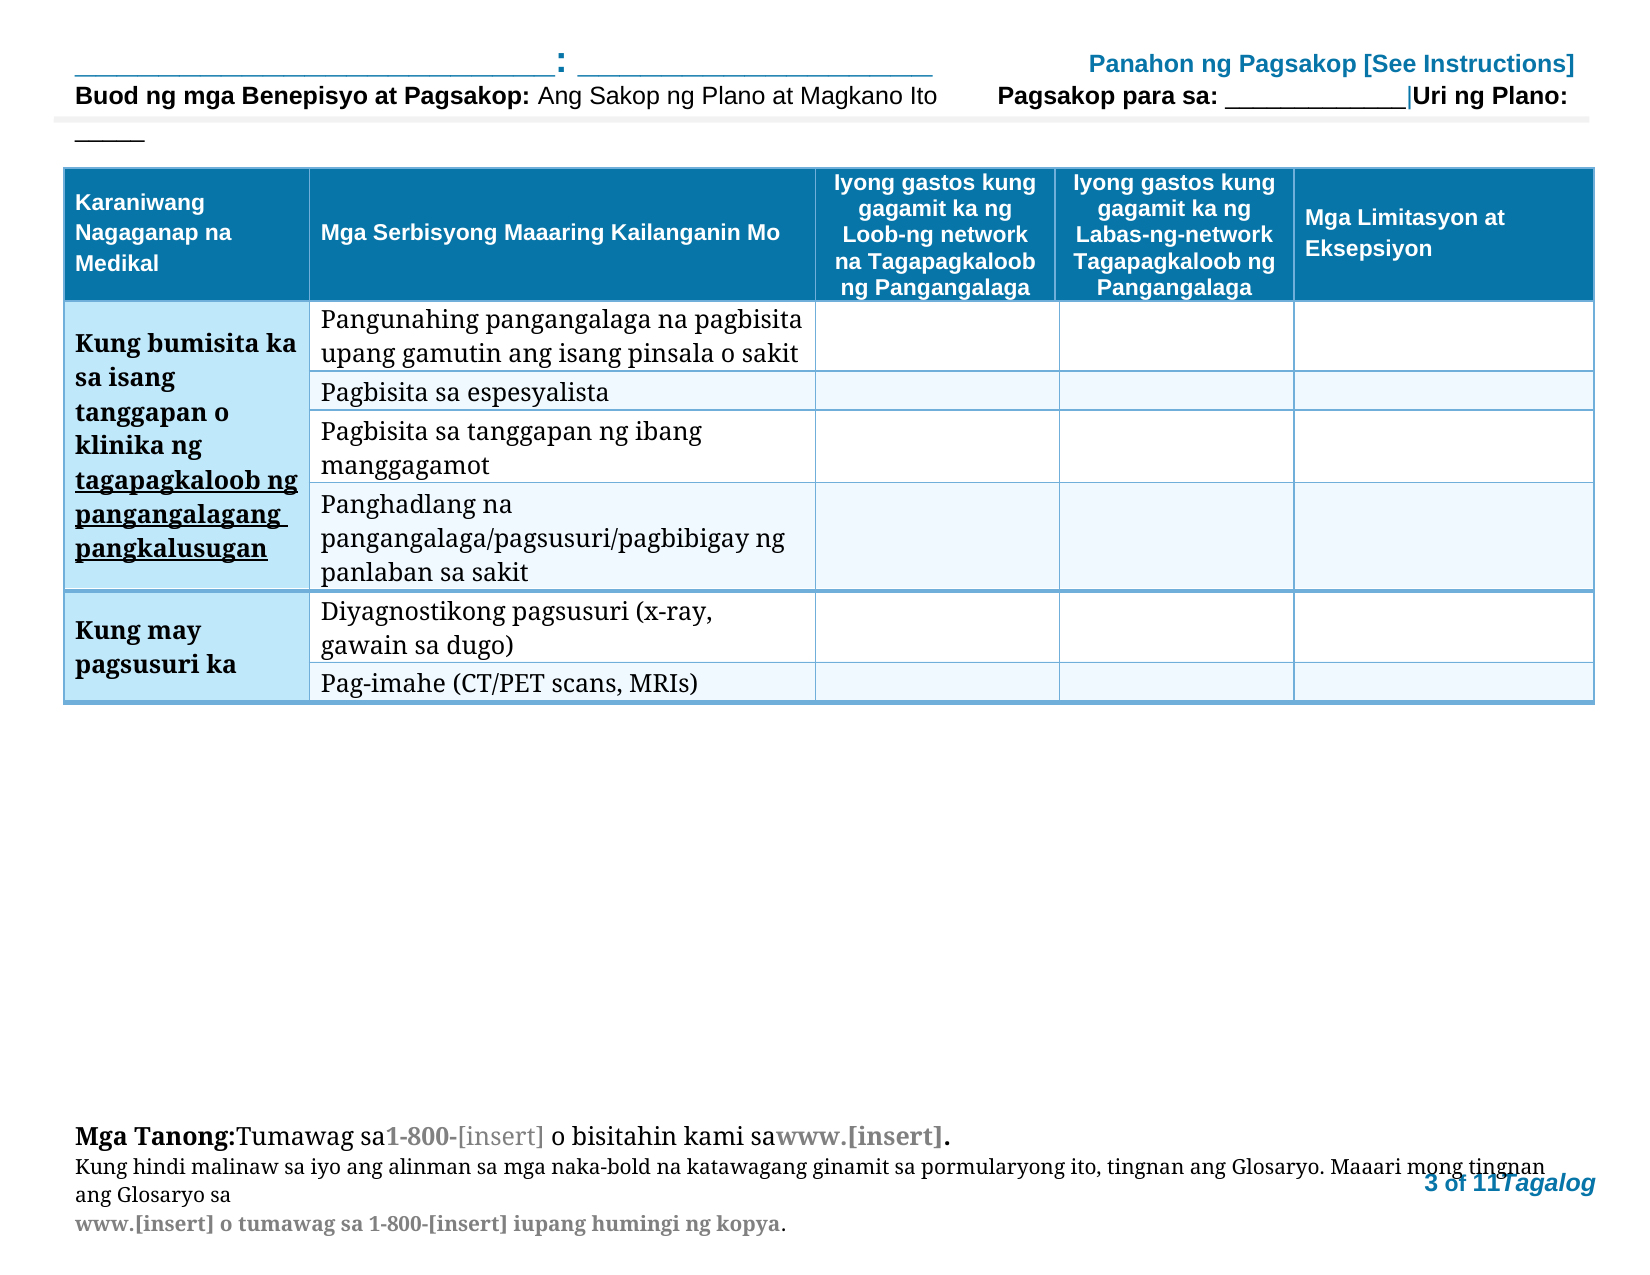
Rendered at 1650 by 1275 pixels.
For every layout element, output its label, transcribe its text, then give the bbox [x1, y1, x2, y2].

table_cell Pagbisita sa espesyalista [310, 372, 815, 409]
table_cell Pangunahing pangangalaga na pagbisita upang gamutin ang isang pinsala o sakit [310, 302, 815, 370]
table_cell [816, 411, 1059, 482]
table_header Iyong gastos kung gagamit ka ng Labas-ng-network Tagapagkaloob ng Pangangalaga [1056, 169, 1293, 300]
table_cell Kung may pagsusuri ka [65, 593, 309, 700]
table_cell [1295, 302, 1593, 370]
table_cell [816, 483, 1059, 588]
table_header Mga Limitasyon at Eksepsiyon [1295, 169, 1593, 300]
table_cell Kung bumisita ka sa isang tanggapan o klinika ng tagapagkaloob ng pangangalagang pangkalusugan [65, 302, 309, 588]
table_cell [816, 372, 1059, 409]
table_cell [816, 663, 1059, 700]
table_cell [1060, 593, 1293, 661]
table_cell [1060, 663, 1293, 700]
table_cell Panghadlang na pangangalaga/pagsusuri/pagbibigay ng panlaban sa sakit [310, 483, 815, 588]
table_cell [1060, 302, 1293, 370]
table_cell [1295, 663, 1593, 700]
table_cell Diyagnostikong pagsusuri (x-ray, gawain sa dugo) [310, 593, 815, 661]
table_cell [1060, 483, 1293, 588]
table_header Mga Serbisyong Maaaring Kailanganin Mo [310, 169, 815, 300]
table_cell [1295, 483, 1593, 588]
table_cell [1295, 411, 1593, 482]
table_cell Pagbisita sa tanggapan ng ibang manggagamot [310, 411, 815, 482]
table_cell [816, 593, 1059, 661]
table_cell [1060, 411, 1293, 482]
table_header Karaniwang Nagaganap na Medikal [65, 169, 309, 300]
table_cell [1060, 372, 1293, 409]
table_cell [816, 302, 1059, 370]
table_cell [1295, 372, 1593, 409]
table_cell Pag-imahe (CT/PET scans, MRIs) [310, 663, 815, 700]
table_header Iyong gastos kung gagamit ka ng Loob-ng network na Tagapagkaloob ng Pangangalaga [816, 169, 1054, 300]
table_cell [1295, 593, 1593, 661]
